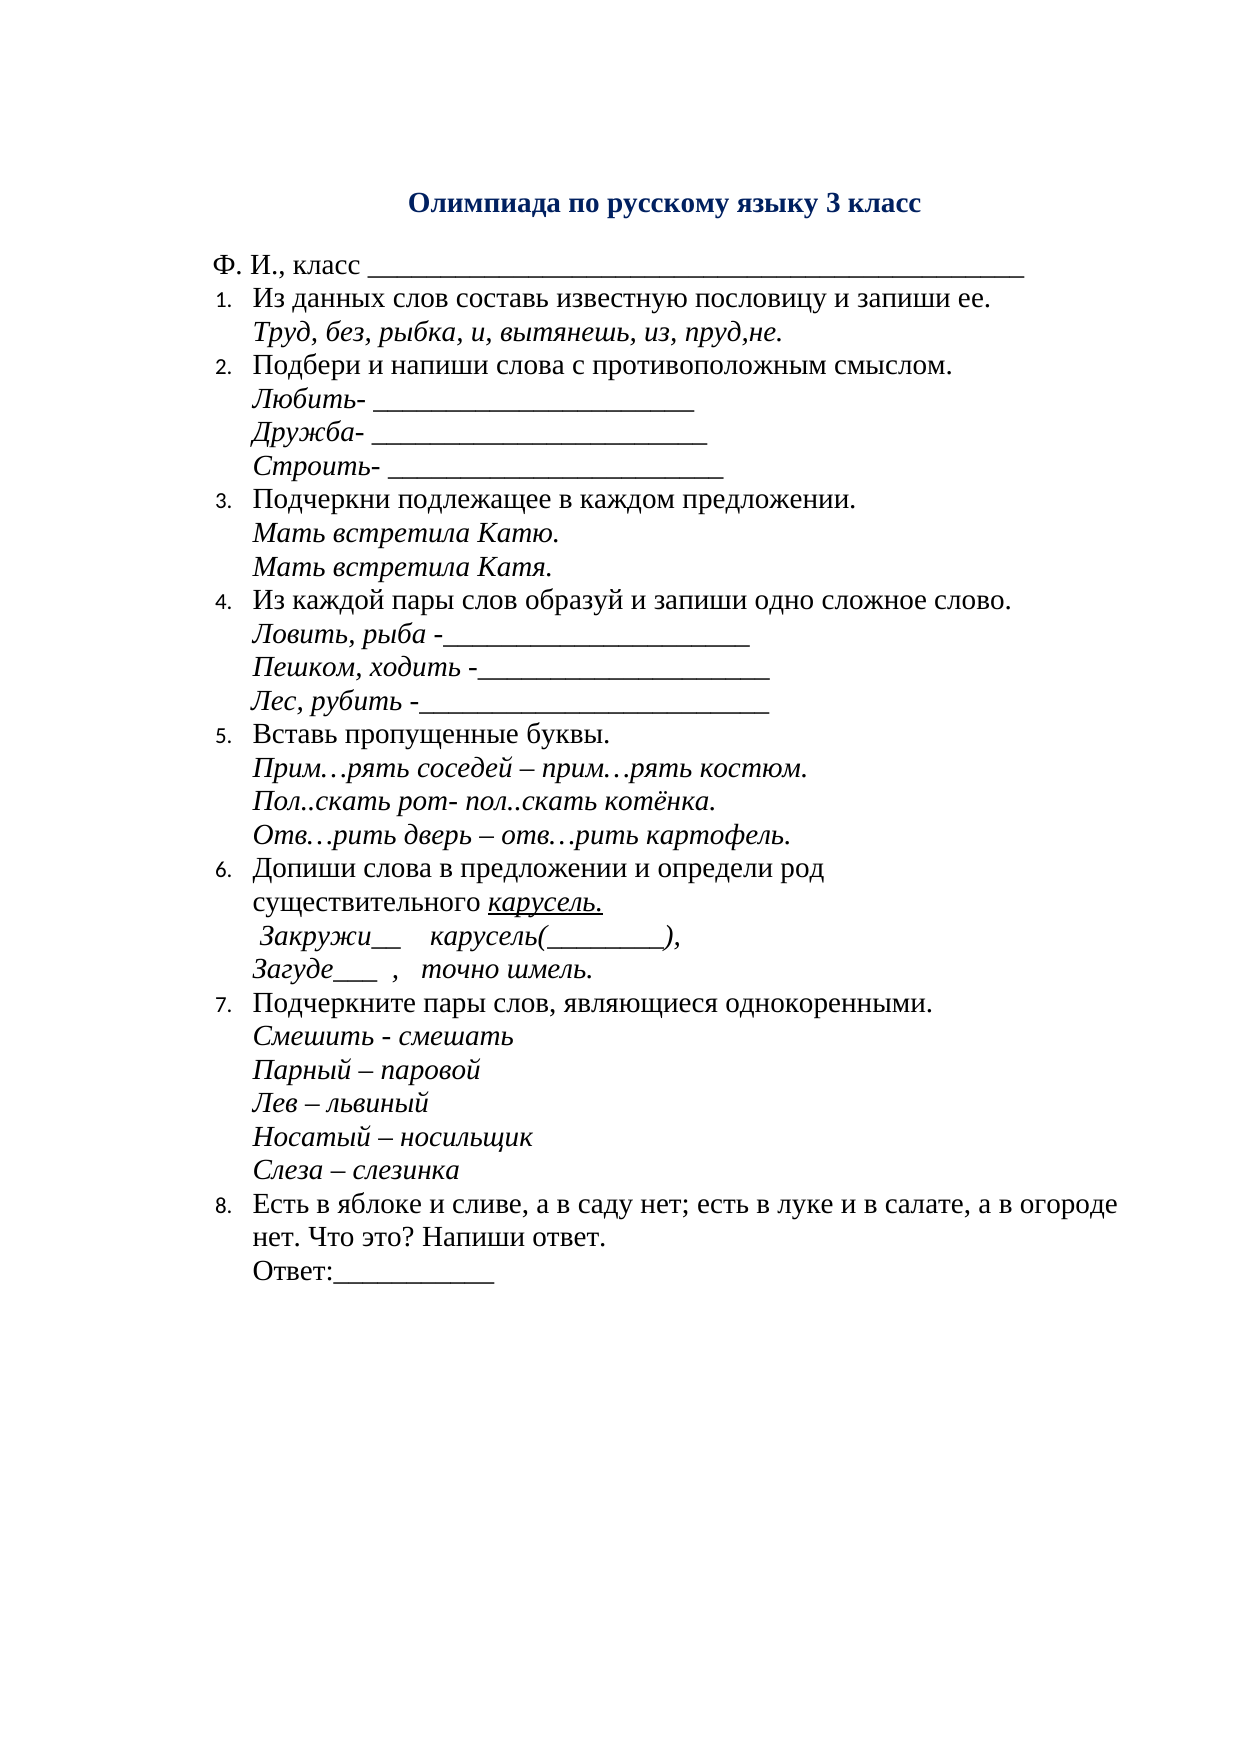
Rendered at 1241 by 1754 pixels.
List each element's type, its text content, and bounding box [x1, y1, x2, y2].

text Ответ:___________ [252, 1253, 1152, 1287]
text Лес, рубить -________________________ [222, 683, 1152, 716]
text Пешком, ходить -____________________ [252, 649, 1152, 683]
text Парный – паровой [252, 1052, 1152, 1085]
text Смешить - смешать [252, 1018, 1152, 1052]
text Любить- ______________________ [252, 381, 1152, 414]
text Слеза – слезинка [252, 1152, 1152, 1186]
text Труд, без, рыбка, и, вытянешь, из, пруд,не. [252, 314, 1152, 347]
text Отв…рить дверь – отв…рить картофель. [252, 817, 1152, 851]
text Ф. И., класс _____________________________________________ [177, 247, 1152, 280]
list Из каждой пары слов образуй и запиши одно сложное слово. [215, 582, 1152, 616]
list Вставь пропущенные буквы. [215, 716, 1152, 750]
text Носатый – носильщик [252, 1119, 1152, 1152]
text Лев – львиный [252, 1085, 1152, 1119]
text Пол..скать рот- пол..скать котёнка. [252, 783, 1152, 817]
list Из данных слов составь известную пословицу и запиши ее. [215, 280, 1152, 314]
text Дружба- _______________________ [252, 414, 1152, 448]
text Ловить, рыба -_____________________ [252, 616, 1152, 649]
text Мать встретила Катя. [252, 549, 1152, 582]
text Закружи__ карусель(________), [252, 918, 1152, 951]
list Подчеркните пары слов, являющиеся однокоренными. [215, 985, 1152, 1018]
text Загуде___ , точно шмель. [252, 951, 1152, 985]
text Строить- _______________________ [252, 448, 1152, 482]
list Допиши слова в предложении и определи род существительного карусель. [215, 851, 1152, 918]
list Подчеркни подлежащее в каждом предложении. [215, 482, 1152, 515]
text Мать встретила Катю. [252, 515, 1152, 549]
list Есть в яблоке и сливе, а в саду нет; есть в луке и в салате, а в огороде нет. Что это? Напиши ответ. [215, 1186, 1152, 1253]
list Подбери и напиши слова с противоположным смыслом. [215, 347, 1152, 381]
text Олимпиада по русскому языку 3 класс [177, 185, 1152, 219]
text Прим…рять соседей – прим…рять костюм. [252, 750, 1152, 783]
